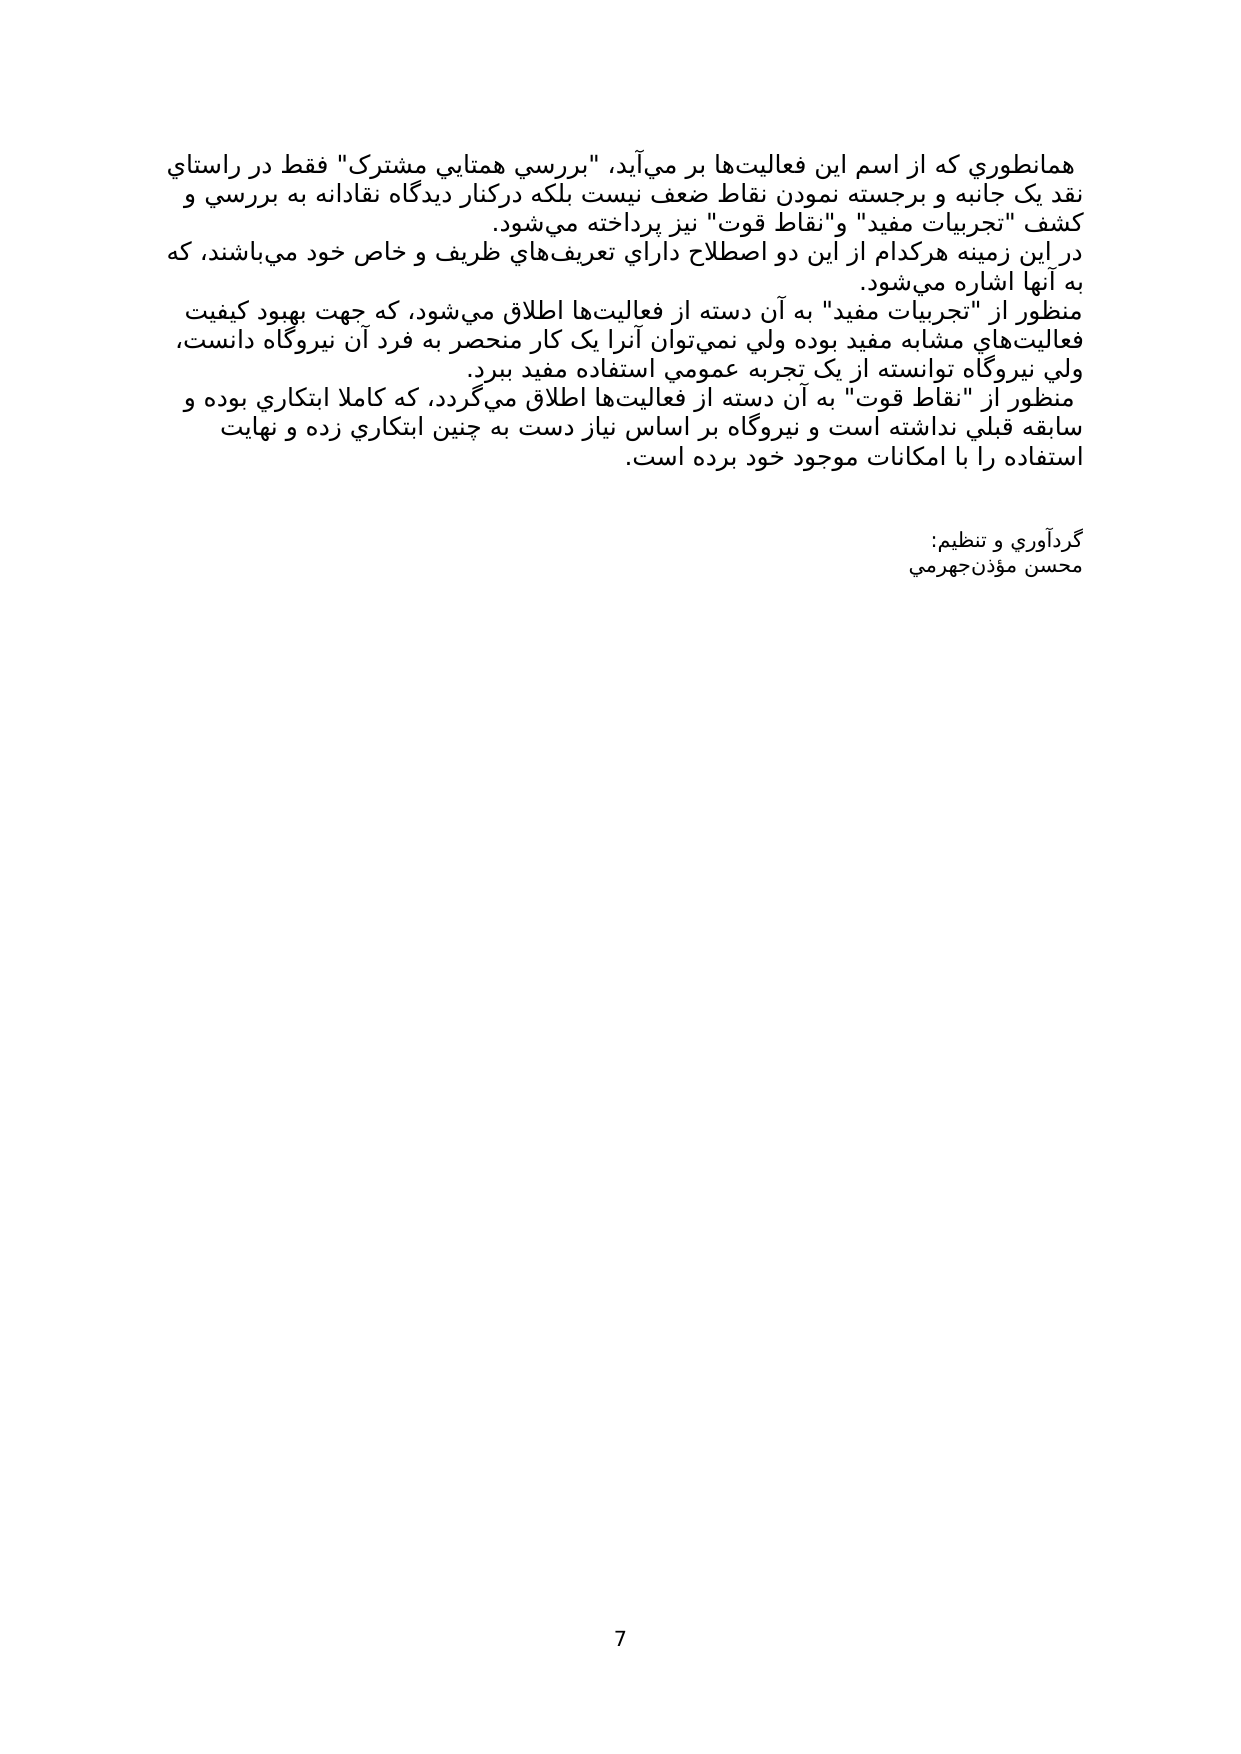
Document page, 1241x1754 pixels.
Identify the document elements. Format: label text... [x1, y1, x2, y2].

text منظور از "تجربيات مفيد" به آن دسته از فعاليت‌ها اطلاق مي‌شود، که جهت بهبود کيفيت فعاليت‌هاي مشابه مفيد بوده ولي نمي‌توان آنرا يک کار منحصر به فرد آن نيروگاه دانست، ولي نيروگاه توانسته از يک تجربه عمومي استفاده مفيد ببرد. [150, 296, 1084, 383]
text محسن مؤذن‌جهرمي [150, 553, 1084, 577]
text همانطوري که از اسم اين فعاليت‌ها بر مي‌آيد، "بررسي همتايي مشترک" فقط در راستاي نقد يک جانبه و برجسته نمودن نقاط ضعف نيست بلکه درکنار ديدگاه نقادانه به بررسي و کشف "تجربيات مفيد" و"نقاط قوت" نيز پرداخته مي‌شود. [150, 150, 1084, 237]
text در اين زمينه هرکدام از اين دو اصطلاح داراي تعريف‌هاي ظريف و خاص خود مي‌باشند، که به آنها اشاره مي‌شود. [150, 237, 1084, 296]
text منظور از "نقاط قوت" به آن دسته از فعاليت‌ها اطلاق مي‌گردد، که کاملا ابتکاري بوده و سابقه قبلي نداشته است و نيروگاه بر اساس نياز دست به چنين ابتکاري زده و نهايت استفاده را با امکانات موجود خود برده است. [150, 383, 1084, 471]
text گرد‌آوري و تنظيم: [150, 528, 1084, 553]
